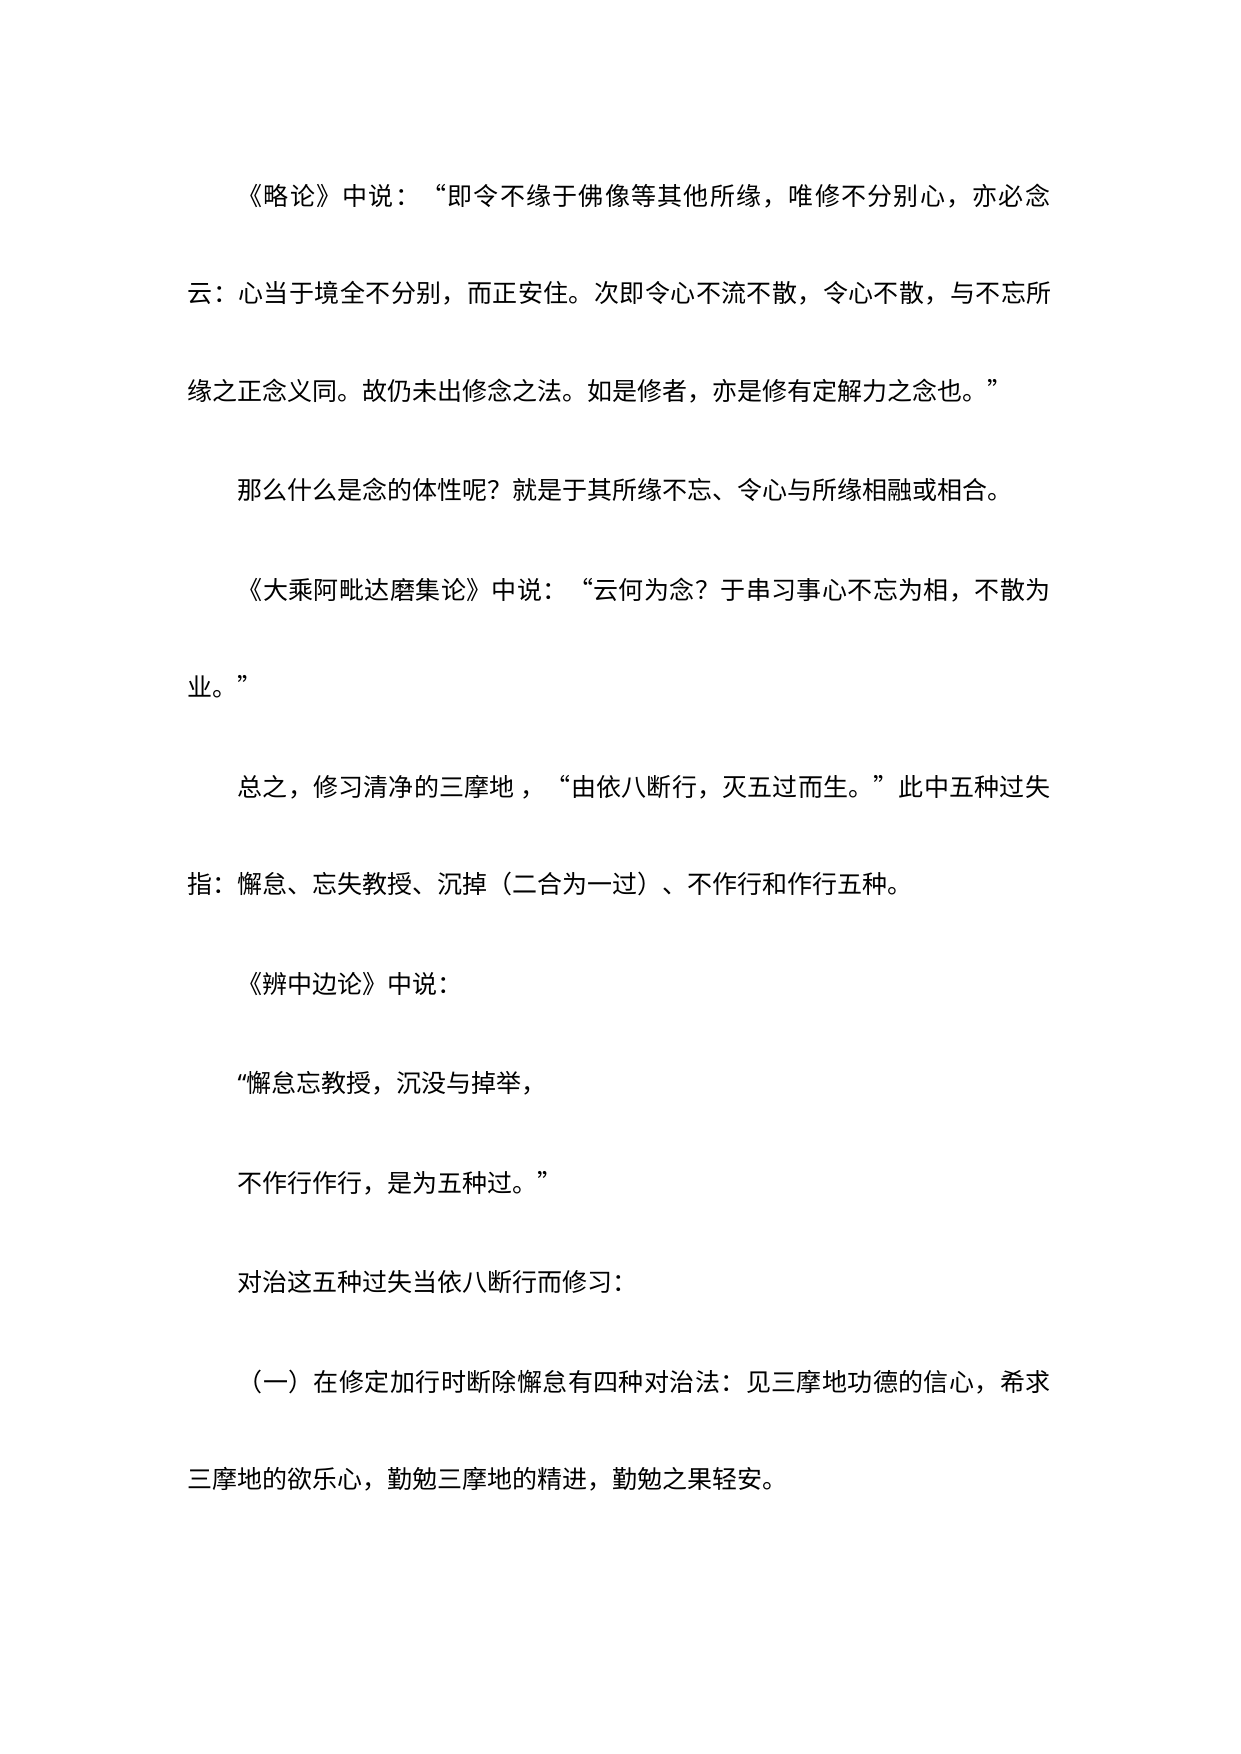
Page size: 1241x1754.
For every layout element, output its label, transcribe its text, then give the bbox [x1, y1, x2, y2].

text 总之，修习清净的三摩地 ，“由依八断行，灭五过而生。”此中五种过失指：懈怠、忘失教授、沉掉（二合为一过）、不作行和作行五种。 [187, 753, 1053, 915]
text （一）在修定加行时断除懈怠有四种对治法：见三摩地功德的信心，希求三摩地的欲乐心，勤勉三摩地的精进，勤勉之果轻安。 [187, 1348, 1053, 1510]
text 《略论》中说：“即令不缘于佛像等其他所缘，唯修不分别心，亦必念云：心当于境全不分别，而正安住。次即令心不流不散，令心不散，与不忘所缘之正念义同。故仍未出修念之法。如是修者，亦是修有定解力之念也。” [187, 162, 1053, 422]
text 对治这五种过失当依八断行而修习： [187, 1248, 1053, 1313]
text 那么什么是念的体性呢？就是于其所缘不忘、令心与所缘相融或相合。 [187, 456, 1053, 521]
text 不作行作行，是为五种过。” [187, 1149, 1053, 1214]
text “懈怠忘教授，沉没与掉举， [187, 1049, 1053, 1114]
text 《大乘阿毗达磨集论》中说：“云何为念？于串习事心不忘为相，不散为业。” [187, 556, 1053, 718]
text 《辨中边论》中说： [187, 950, 1053, 1015]
